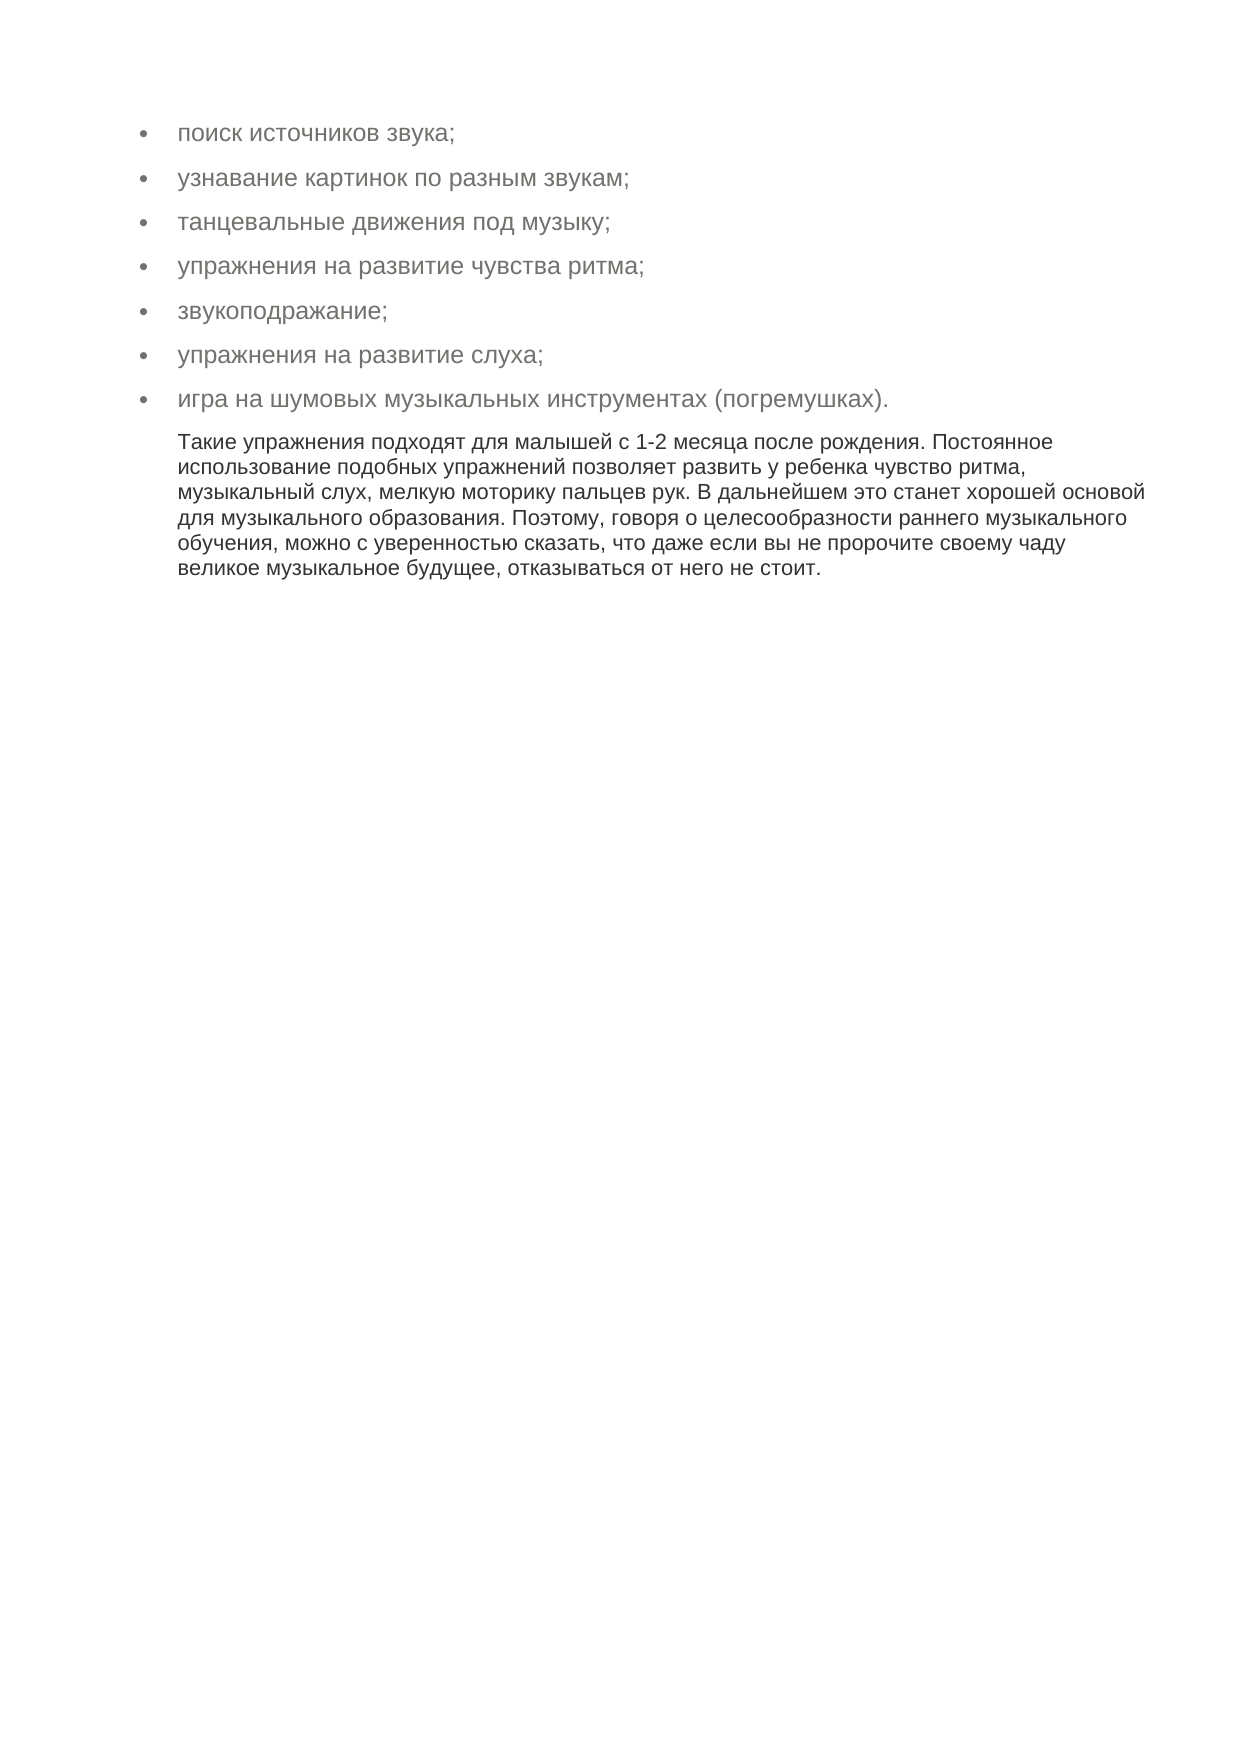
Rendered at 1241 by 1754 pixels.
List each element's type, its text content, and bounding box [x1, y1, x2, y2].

list упражнения на развитие слуха; [140, 340, 1152, 369]
list звукоподражание; [140, 296, 1152, 324]
list поиск источников звука; [140, 118, 1152, 147]
list узнавание картинок по разным звукам; [140, 162, 1152, 191]
list танцевальные движения под музыку; [140, 207, 1152, 236]
text Такие упражнения подходят для малышей с 1-2 месяца после рождения. Постоянное использование подобных упражнений позволяет развить у ребенка чувство ритма, музыкальный слух, мелкую моторику пальцев рук. В дальнейшем это станет хорошей основой для музыкального образования. Поэтому, говоря о целесообразности раннего музыкального обучения, можно с уверенностью сказать, что даже если вы не пророчите своему чаду великое музыкальное будущее, отказываться от него не стоит. [177, 429, 1152, 580]
list упражнения на развитие чувства ритма; [140, 251, 1152, 280]
list игра на шумовых музыкальных инструментах (погремушках). [140, 384, 1152, 413]
